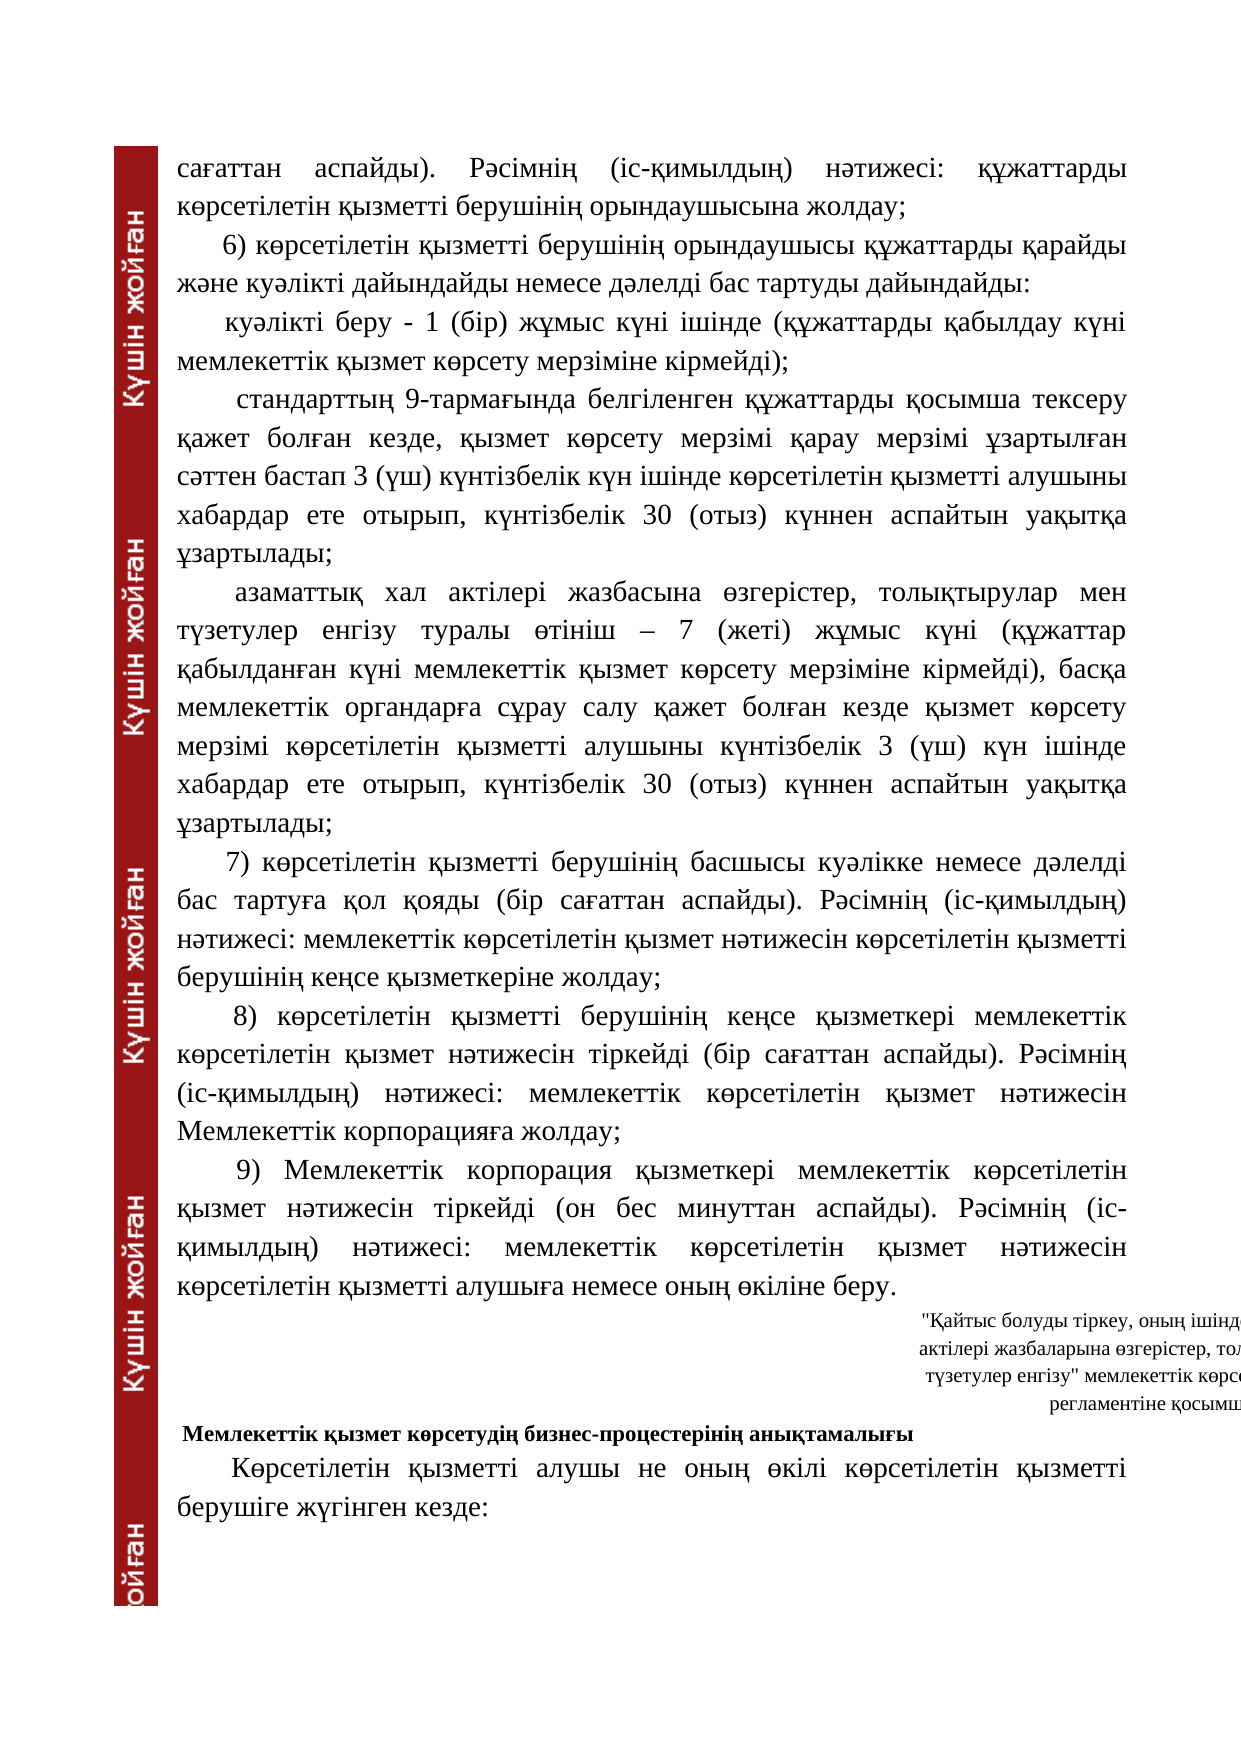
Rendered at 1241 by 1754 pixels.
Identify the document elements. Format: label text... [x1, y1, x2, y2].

text 7) көрсетілетін қызметті берушінің басшысы куәлікке немесе дәлелді бас тартуға қол қояды (бір сағаттан аспайды). Рәсімнің (іс-қимылдың) нәтижесі: мемлекеттік көрсетілетін қызмет нәтижесін көрсетілетін қызметті берушінің кеңсе қызметкеріне жолдау; [112, 844, 1128, 993]
text куәлікті беру - 1 (бір) жұмыс күні ішінде (құжаттарды қабылдау күні мемлекеттік қызмет көрсету мерзіміне кірмейді); [112, 304, 1128, 376]
picture [114, 569, 158, 574]
text 8) көрсетілетін қызметті берушінің кеңсе қызметкері мемлекеттік көрсетілетін қызмет нәтижесін тіркейді (бір сағаттан аспайды). Рәсімнің (іс-қимылдың) нәтижесі: мемлекеттік көрсетілетін қызмет нәтижесін Мемлекеттік корпорацияға жолдау; [112, 998, 1128, 1147]
text Мемлекеттік қызмет көрсетудің бизнес-процестерінің анықтамалығы [112, 1420, 1128, 1446]
picture [114, 839, 158, 844]
picture [114, 1301, 158, 1306]
picture [114, 1446, 158, 1450]
table_header "Қайтыс болуды тіркеу, оның ішінде азаматтық хал актілері жазбаларына өзгерістер, толықтырулар мен түзетулер енгізу" мемлекеттік көрсетілетін қызмет регламентіне қосымша [912, 1306, 1240, 1420]
text стандарттың 9-тармағында белгіленген құжаттарды қосымша тексеру қажет болған кезде, қызмет көрсету мерзімі қарау мерзімі ұзартылған сәттен бастап 3 (үш) күнтізбелік күн ішінде көрсетілетін қызметті алушыны хабардар ете отырып, күнтiзбелiк 30 (отыз) күннен аспайтын уақытқа ұзартылады; [112, 381, 1128, 569]
picture [114, 222, 158, 227]
text 6) көрсетілетін қызметті берушінің орындаушысы құжаттарды қарайды және куәлікті дайындайды немесе дәлелді бас тартуды дайындайды: [112, 227, 1128, 299]
picture [114, 146, 158, 150]
picture [114, 299, 158, 304]
text 9) Мемлекеттік корпорация қызметкері мемлекеттік көрсетілетін қызмет нәтижесін тіркейді (он бес минуттан аспайды). Рәсімнің (іс-қимылдың) нәтижесі: мемлекеттік көрсетілетін қызмет нәтижесін көрсетілетін қызметті алушыға немесе оның өкіліне беру. [112, 1152, 1128, 1301]
table_header [101, 1306, 912, 1420]
picture [114, 993, 158, 998]
picture [114, 1522, 158, 1606]
picture [114, 376, 158, 381]
picture [114, 1147, 158, 1152]
text азаматтық хал актілері жазбасына өзгерістер, толықтырулар мен түзетулер енгізу туралы өтініш – 7 (жеті) жұмыс күні (құжаттар қабылданған күні мемлекеттік қызмет көрсету мерзіміне кірмейді), басқа мемлекеттік органдарға сұрау салу қажет болған кезде қызмет көрсету мерзімі көрсетілетін қызметті алушыны күнтізбелік 3 (үш) күн ішінде хабардар ете отырып, күнтiзбелiк 30 (отыз) күннен аспайтын уақытқа ұзартылады; [112, 574, 1128, 839]
text Көрсетілетін қызметті алушы не оның өкілі көрсетілетін қызметті берушіге жүгінген кезде: [112, 1450, 1128, 1522]
